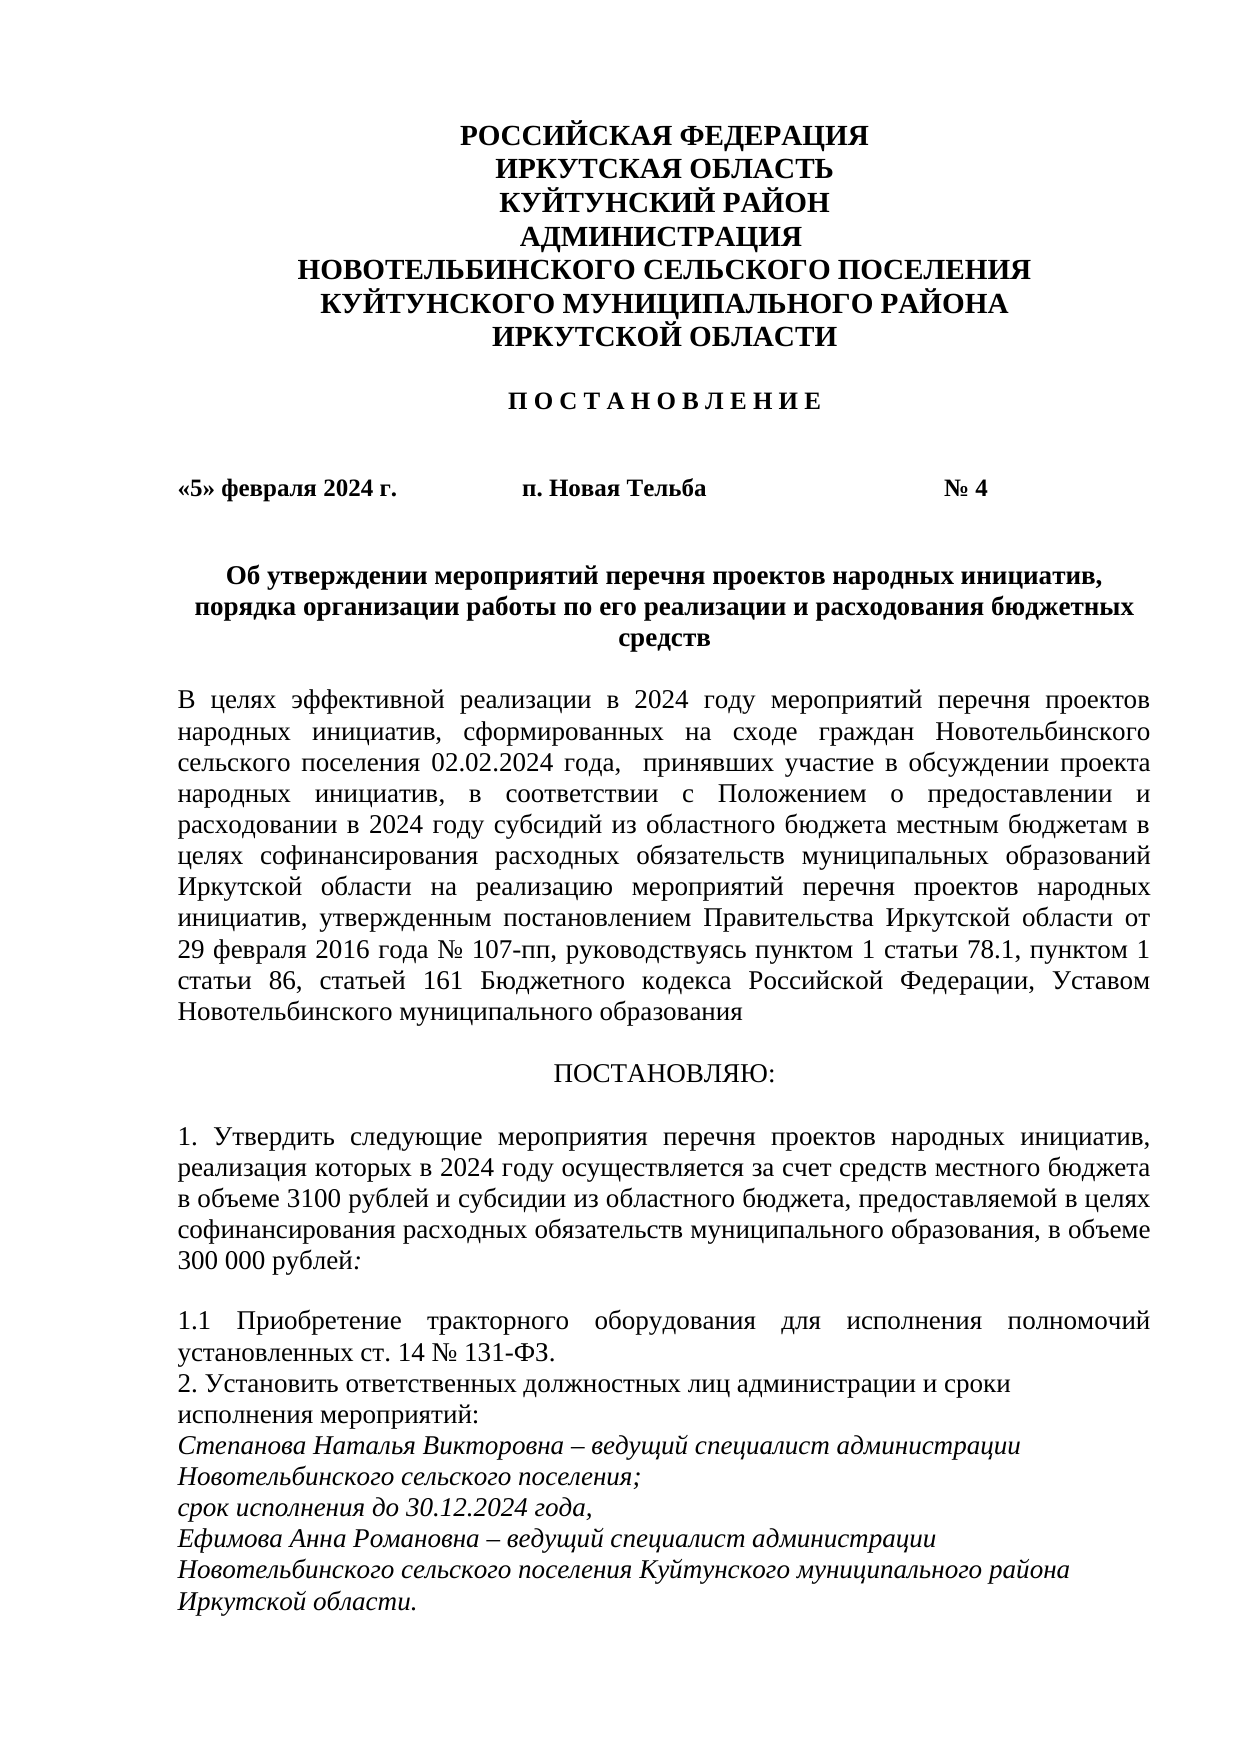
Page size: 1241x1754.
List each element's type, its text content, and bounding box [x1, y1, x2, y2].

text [177, 1491, 1152, 1616]
text Об утверждении мероприятий перечня проектов народных инициатив, порядка организации работы по его реализации и расходования бюджетных средств [177, 559, 1152, 652]
text 1. Утвердить следующие мероприятия перечня проектов народных инициатив, реализация которых в 2024 году осуществляется за счет средств местного бюджета в объеме 3100 рублей и субсидии из областного бюджета, предоставляемой в целях софинансирования расходных обязательств муниципального образования, в объеме 300 000 рублей: [177, 1088, 1152, 1275]
text РОССИЙСКАЯ ФЕДЕРАЦИЯ [177, 118, 1152, 152]
text АДМИНИСТРАЦИЯ НОВОТЕЛЬБИНСКОГО СЕЛЬСКОГО ПОСЕЛЕНИЯ КУЙТУНСКОГО МУНИЦИПАЛЬНОГО РАЙОНА ИРКУТСКОЙ ОБЛАСТИ [177, 219, 1152, 353]
text «5» февраля 2024 г. п. Новая Тельба № 4 [177, 473, 1152, 501]
text ИРКУТСКАЯ ОБЛАСТЬ [177, 152, 1152, 185]
text В целях эффективной реализации в 2024 году мероприятий перечня проектов народных инициатив, сформированных на сходе граждан Новотельбинского сельского поселения 02.02.2024 года, принявших участие в обсуждении проекта народных инициатив, в соответствии с Положением о предоставлении и расходовании в 2024 году субсидий из областного бюджета местным бюджетам в целях софинансирования расходных обязательств муниципальных образований Иркутской области на реализацию мероприятий перечня проектов народных инициатив, утвержденным постановлением Правительства Иркутской области от 29 февраля 2016 года № 107-пп, руководствуясь пунктом 1 статьи 78.1, пунктом 1 статьи 86, статьей 161 Бюджетного кодекса Российской Федерации, Уставом Новотельбинского муниципального образования [177, 652, 1152, 1026]
text 2. Установить ответственных должностных лиц администрации и сроки исполнения мероприятий: Степанова Наталья Викторовна – ведущий специалист администрации Новотельбинского сельского поселения; [177, 1367, 1152, 1491]
text П О С Т А Н О В Л Е Н И Е [177, 386, 1152, 415]
text КУЙТУНСКИЙ РАЙОН [177, 185, 1152, 219]
list 1.1 Приобретение тракторного оборудования для исполнения полномочий установленных ст. 14 № 131-ФЗ. [177, 1304, 1152, 1367]
text ПОСТАНОВЛЯЮ: [177, 1026, 1152, 1088]
